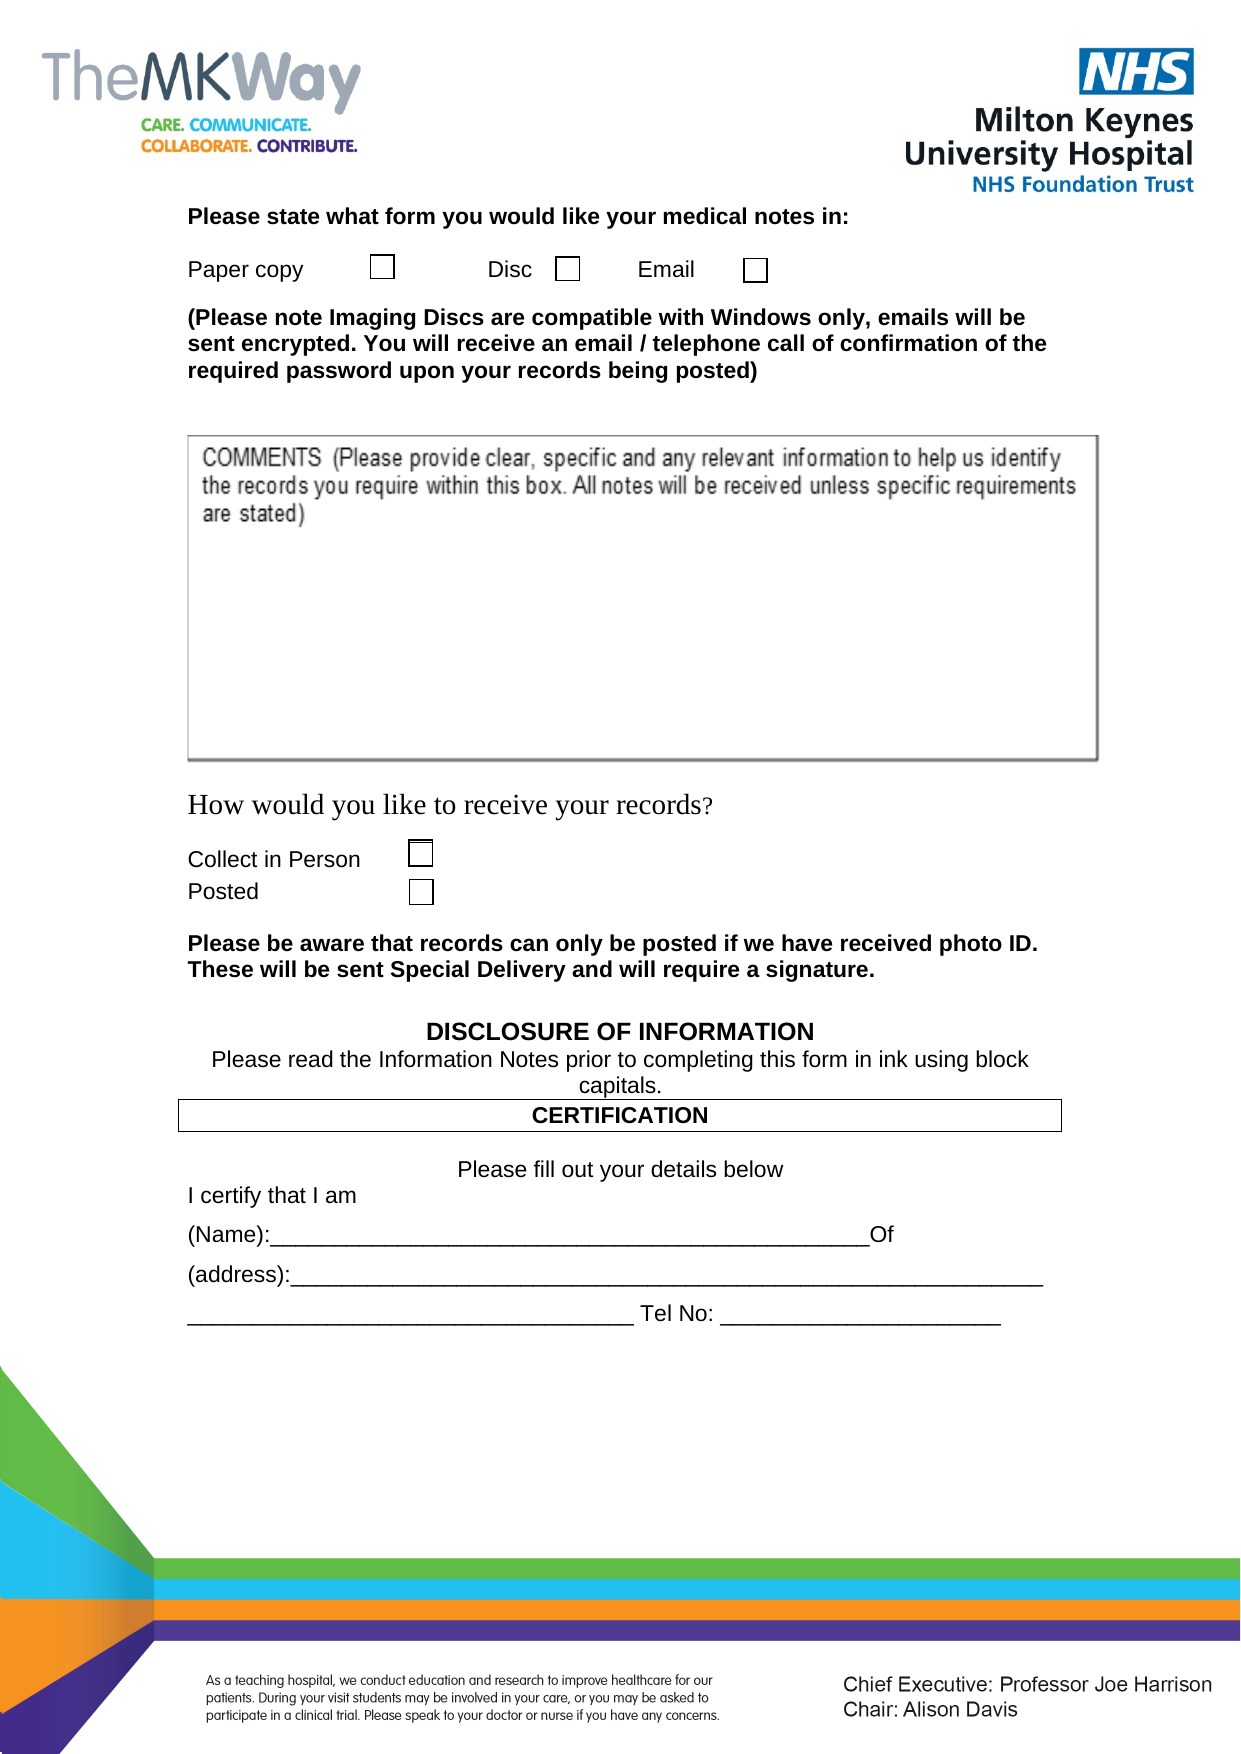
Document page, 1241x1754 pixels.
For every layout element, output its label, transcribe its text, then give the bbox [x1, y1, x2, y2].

picture [187, 435, 1104, 766]
text CERTIFICATION [179, 1100, 1061, 1131]
text Paper copy Disc Email [187, 256, 1053, 282]
text DISCLOSURE OF INFORMATION [187, 1017, 1053, 1046]
picture [0, 1350, 1240, 1754]
text I certify that I am (Name):_______________________________________________Of (address):______________________________________________________________________________________________ Tel No: ______________________ [187, 1182, 1053, 1327]
text Please state what form you would like your medical notes in: [187, 125, 1053, 230]
text Please fill out your details below [187, 1156, 1053, 1182]
text How would you like to receive your records? [187, 787, 1053, 821]
picture [0, 0, 1241, 204]
subtitle Please be aware that records can only be posted if we have received photo ID. These will be sent Special Delivery and will require a signature. [187, 930, 1053, 982]
text (Please note Imaging Discs are compatible with Windows only, emails will be sent encrypted. You will receive an email / telephone call of confirmation of the required password upon your records being posted) [187, 304, 1053, 383]
subtitle Collect in Person [187, 846, 1053, 872]
text Please read the Information Notes prior to completing this form in ink using block capitals. [187, 1046, 1053, 1099]
text Posted [187, 878, 1053, 905]
